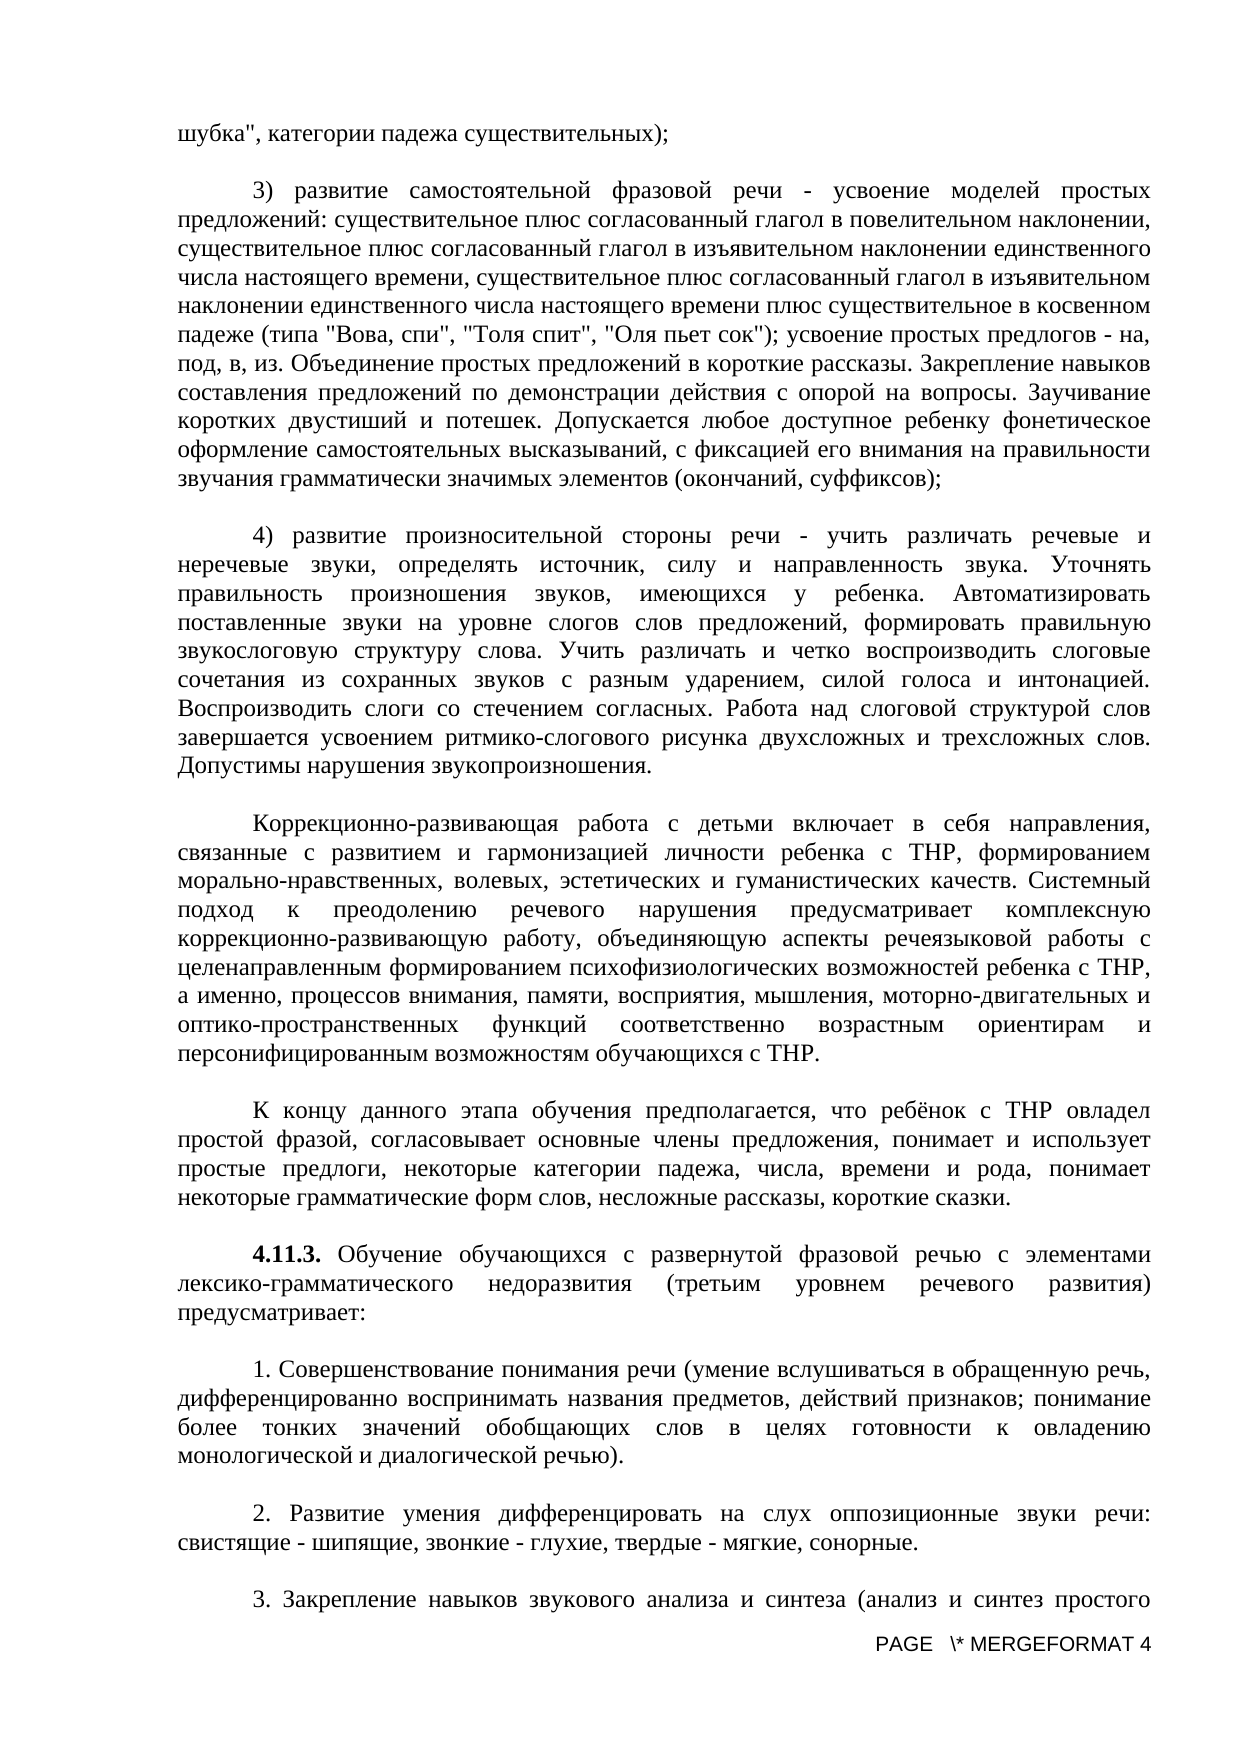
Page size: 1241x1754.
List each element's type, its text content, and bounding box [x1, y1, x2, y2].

text Коррекционно-развивающая работа с детьми включает в себя направления, связанные с развитием и гармонизацией личности ребенка с ТНР, формированием морально-нравственных, волевых, эстетических и гуманистических качеств. Системный подход к преодолению речевого нарушения предусматривает комплексную коррекционно-развивающую работу, объединяющую аспекты речеязыковой работы с целенаправленным формированием психофизиологических возможностей ребенка с ТНР, а именно, процессов внимания, памяти, восприятия, мышления, моторно-двигательных и оптико-пространственных функций соответственно возрастным ориентирам и персонифицированным возможностям обучающихся с ТНР. [177, 808, 1152, 1067]
text 1. Совершенствование понимания речи (умение вслушиваться в обращенную речь, дифференцированно воспринимать названия предметов, действий признаков; понимание более тонких значений обобщающих слов в целях готовности к овладению монологической и диалогической речью). [177, 1354, 1152, 1469]
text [177, 118, 1152, 147]
text 4) развитие произносительной стороны речи - учить различать речевые и неречевые звуки, определять источник, силу и направленность звука. Уточнять правильность произношения звуков, имеющихся у ребенка. Автоматизировать поставленные звуки на уровне слогов слов предложений, формировать правильную звукослоговую структуру слова. Учить различать и четко воспроизводить слоговые сочетания из сохранных звуков с разным ударением, силой голоса и интонацией. Воспроизводить слоги со стечением согласных. Работа над слоговой структурой слов завершается усвоением ритмико-слогового рисунка двухсложных и трехсложных слов. Допустимы нарушения звукопроизношения. [177, 521, 1152, 779]
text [177, 1584, 1152, 1613]
text 3) развитие самостоятельной фразовой речи - усвоение моделей простых предложений: существительное плюс согласованный глагол в повелительном наклонении, существительное плюс согласованный глагол в изъявительном наклонении единственного числа настоящего времени, существительное плюс согласованный глагол в изъявительном наклонении единственного числа настоящего времени плюс существительное в косвенном падеже (типа "Вова, спи", "Толя спит", "Оля пьет сок"); усвоение простых предлогов - на, под, в, из. Объединение простых предложений в короткие рассказы. Закрепление навыков составления предложений по демонстрации действия с опорой на вопросы. Заучивание коротких двустиший и потешек. Допускается любое доступное ребенку фонетическое оформление самостоятельных высказываний, с фиксацией его внимания на правильности звучания грамматически значимых элементов (окончаний, суффиксов); [177, 176, 1152, 492]
text К концу данного этапа обучения предполагается, что ребёнок с ТНР овладел простой фразой, согласовывает основные члены предложения, понимает и использует простые предлоги, некоторые категории падежа, числа, времени и рода, понимает некоторые грамматические форм слов, несложные рассказы, короткие сказки. [177, 1096, 1152, 1211]
text 4.11.3. Обучение обучающихся с развернутой фразовой речью с элементами лексико-грамматического недоразвития (третьим уровнем речевого развития) предусматривает: [177, 1239, 1152, 1326]
text 2. Развитие умения дифференцировать на слух оппозиционные звуки речи: свистящие - шипящие, звонкие - глухие, твердые - мягкие, сонорные. [177, 1498, 1152, 1556]
